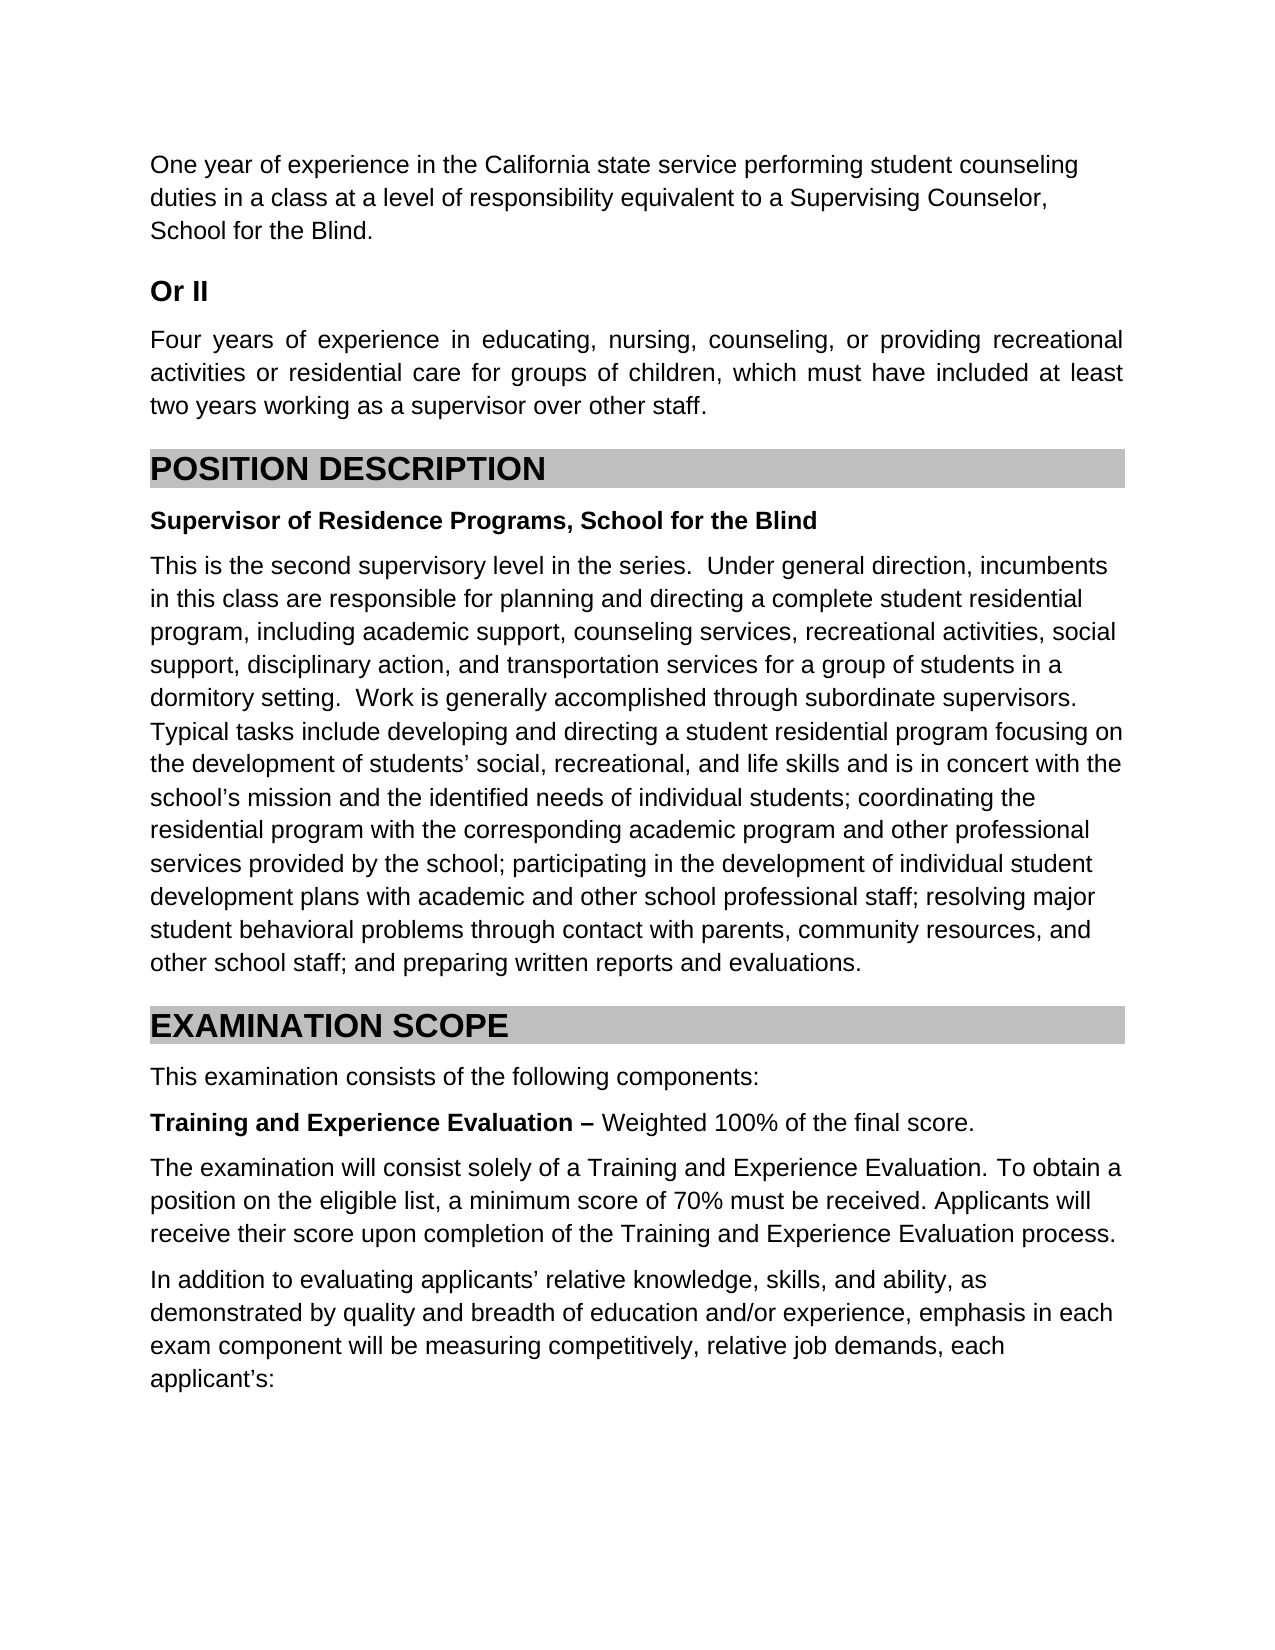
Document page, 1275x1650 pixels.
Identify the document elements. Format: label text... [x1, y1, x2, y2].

text Supervisor of Residence Programs, School for the Blind [150, 506, 1125, 534]
text One year of experience in the California state service performing student counseling duties in a class at a level of responsibility equivalent to a Supervising Counselor, School for the Blind. [150, 150, 1125, 245]
text This examination consists of the following components: [150, 1062, 1125, 1091]
text Training and Experience Evaluation – Weighted 100% of the final score. [150, 1108, 1125, 1137]
text This is the second supervisory level in the series. Under general direction, incumbents in this class are responsible for planning and directing a complete student residential program, including academic support, counseling services, recreational activities, social support, disciplinary action, and transportation services for a group of students in a dormitory setting. Work is generally accomplished through subordinate supervisors. Typical tasks include developing and directing a student residential program focusing on the development of students’ social, recreational, and life skills and is in concert with the school’s mission and the identified needs of individual students; coordinating the residential program with the corresponding academic program and other professional services provided by the school; participating in the development of individual student development plans with academic and other school professional staff; resolving major student behavioral problems through contact with parents, community resources, and other school staff; and preparing written reports and evaluations. [150, 551, 1125, 976]
text In addition to evaluating applicants’ relative knowledge, skills, and ability, as demonstrated by quality and breadth of education and/or experience, emphasis in each exam component will be measuring competitively, relative job demands, each applicant’s: [150, 1265, 1125, 1393]
subtitle EXAMINATION SCOPE [150, 1006, 1125, 1044]
subtitle POSITION DESCRIPTION [150, 449, 1125, 488]
subtitle Or II [150, 274, 1125, 308]
text The examination will consist solely of a Training and Experience Evaluation. To obtain a position on the eligible list, a minimum score of 70% must be received. Applicants will receive their score upon completion of the Training and Experience Evaluation process. [150, 1153, 1125, 1248]
text Four years of experience in educating, nursing, counseling, or providing recreational activities or residential care for groups of children, which must have included at least two years working as a supervisor over other staff. [150, 325, 1125, 420]
